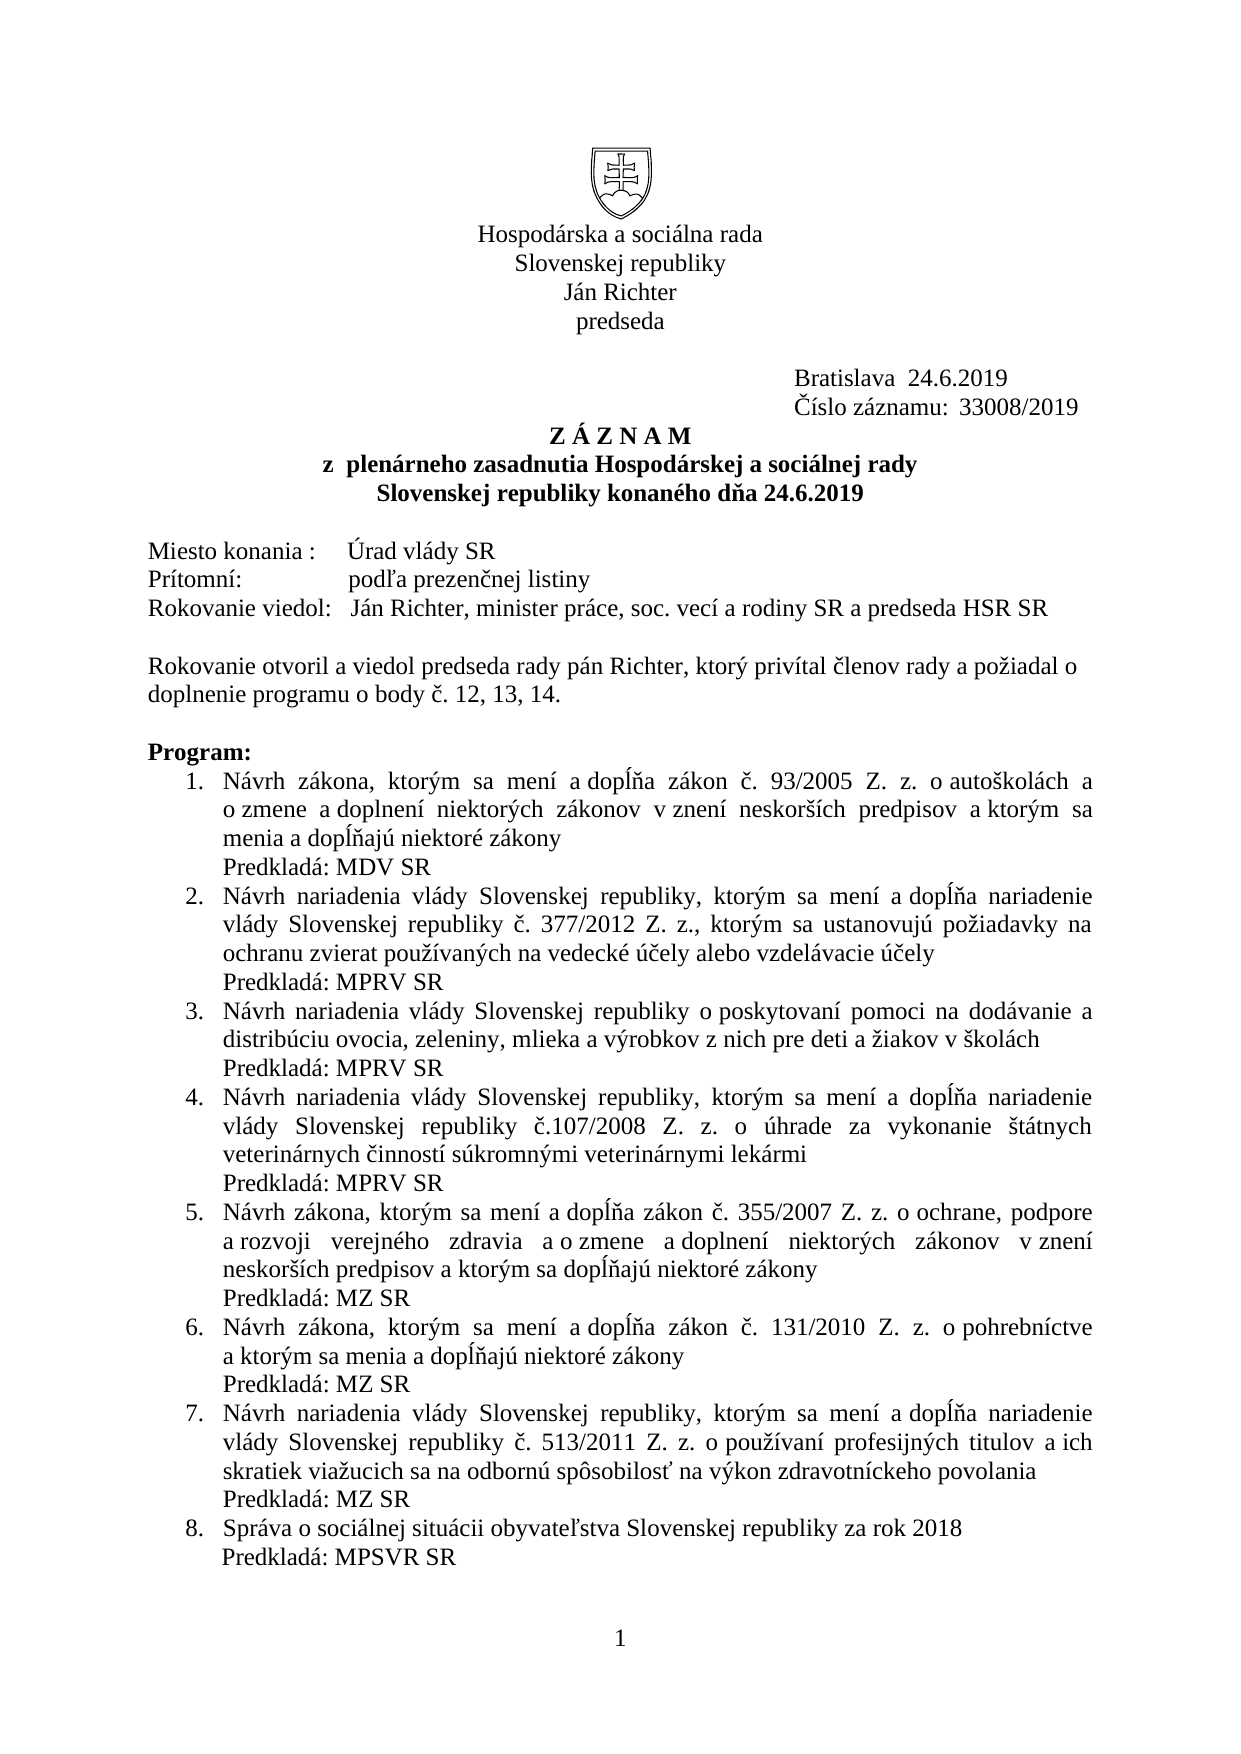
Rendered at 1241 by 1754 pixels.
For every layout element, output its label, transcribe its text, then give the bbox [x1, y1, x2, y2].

list Návrh nariadenia vlády Slovenskej republiky o poskytovaní pomoci na dodávanie a distribúciu ovocia, zeleniny, mlieka a výrobkov z nich pre deti a žiakov v školách [185, 996, 1093, 1053]
text z plenárneho zasadnutia Hospodárskej a sociálnej rady [148, 449, 1093, 478]
list Správa o sociálnej situácii obyvateľstva Slovenskej republiky za rok 2018 [185, 1513, 1093, 1542]
list Návrh zákona, ktorým sa mení a dopĺňa zákon č. 355/2007 Z. z. o ochrane, podpore a rozvoji verejného zdravia a o zmene a doplnení niektorých zákonov v znení neskorších predpisov a ktorým sa dopĺňajú niektoré zákony [185, 1197, 1093, 1283]
text Predkladá: MPSVR SR [148, 1542, 1093, 1571]
subtitle Slovenskej republiky [148, 248, 1093, 277]
list Predkladá: MPRV SR [223, 967, 1093, 996]
list Návrh nariadenia vlády Slovenskej republiky, ktorým sa mení a dopĺňa nariadenie vlády Slovenskej republiky č. 377/2012 Z. z., ktorým sa ustanovujú požiadavky na ochranu zvierat používaných na vedecké účely alebo vzdelávacie účely [185, 881, 1093, 967]
text Číslo záznamu: 33008/2019 [148, 392, 1093, 421]
text Rokovanie otvoril a viedol predseda rady pán Richter, ktorý privítal členov rady a požiadal o [148, 651, 1093, 679]
list Návrh nariadenia vlády Slovenskej republiky, ktorým sa mení a dopĺňa nariadenie vlády Slovenskej republiky č.107/2008 Z. z. o úhrade za vykonanie štátnych veterinárnych činností súkromnými veterinárnymi lekármi [185, 1082, 1093, 1168]
text Rokovanie viedol: Ján Richter, minister práce, soc. vecí a rodiny SR a predseda HSR SR [148, 593, 1093, 622]
list Predkladá: MDV SR [223, 852, 1093, 881]
subtitle Ján Richter [148, 277, 1093, 306]
subtitle Bratislava 24.6.2019 [185, 363, 1093, 392]
text doplnenie programu o body č. 12, 13, 14. [148, 679, 1093, 708]
list Návrh nariadenia vlády Slovenskej republiky, ktorým sa mení a dopĺňa nariadenie vlády Slovenskej republiky č. 513/2011 Z. z. o používaní profesijných titulov a ich skratiek viažucich sa na odbornú spôsobilosť na výkon zdravotníckeho povolania [185, 1398, 1093, 1484]
list Predkladá: MPRV SR [223, 1168, 1093, 1197]
list Predkladá: MPRV SR [223, 1053, 1093, 1082]
subtitle Hospodárska a sociálna rada [148, 219, 1093, 248]
list Miesto konania : Úrad vlády SR [148, 536, 1093, 564]
text Z Á Z N A M [148, 421, 1093, 449]
list Návrh zákona, ktorým sa mení a dopĺňa zákon č. 93/2005 Z. z. o autoškolách a o zmene a doplnení niektorých zákonov v znení neskorších predpisov a ktorým sa menia a dopĺňajú niektoré zákony [185, 766, 1093, 852]
text Program: [148, 737, 1093, 766]
list Slovenskej republiky konaného dňa 24.6.2019 [148, 478, 1093, 507]
list Návrh zákona, ktorým sa mení a dopĺňa zákon č. 131/2010 Z. z. o pohrebníctve a ktorým sa menia a dopĺňajú niektoré zákony [185, 1312, 1093, 1369]
subtitle predseda [148, 306, 1093, 334]
list Predkladá: MZ SR [223, 1484, 1093, 1513]
list Predkladá: MZ SR [223, 1369, 1093, 1398]
list Predkladá: MZ SR [223, 1283, 1093, 1312]
text Prítomní: podľa prezenčnej listiny [148, 564, 1093, 593]
